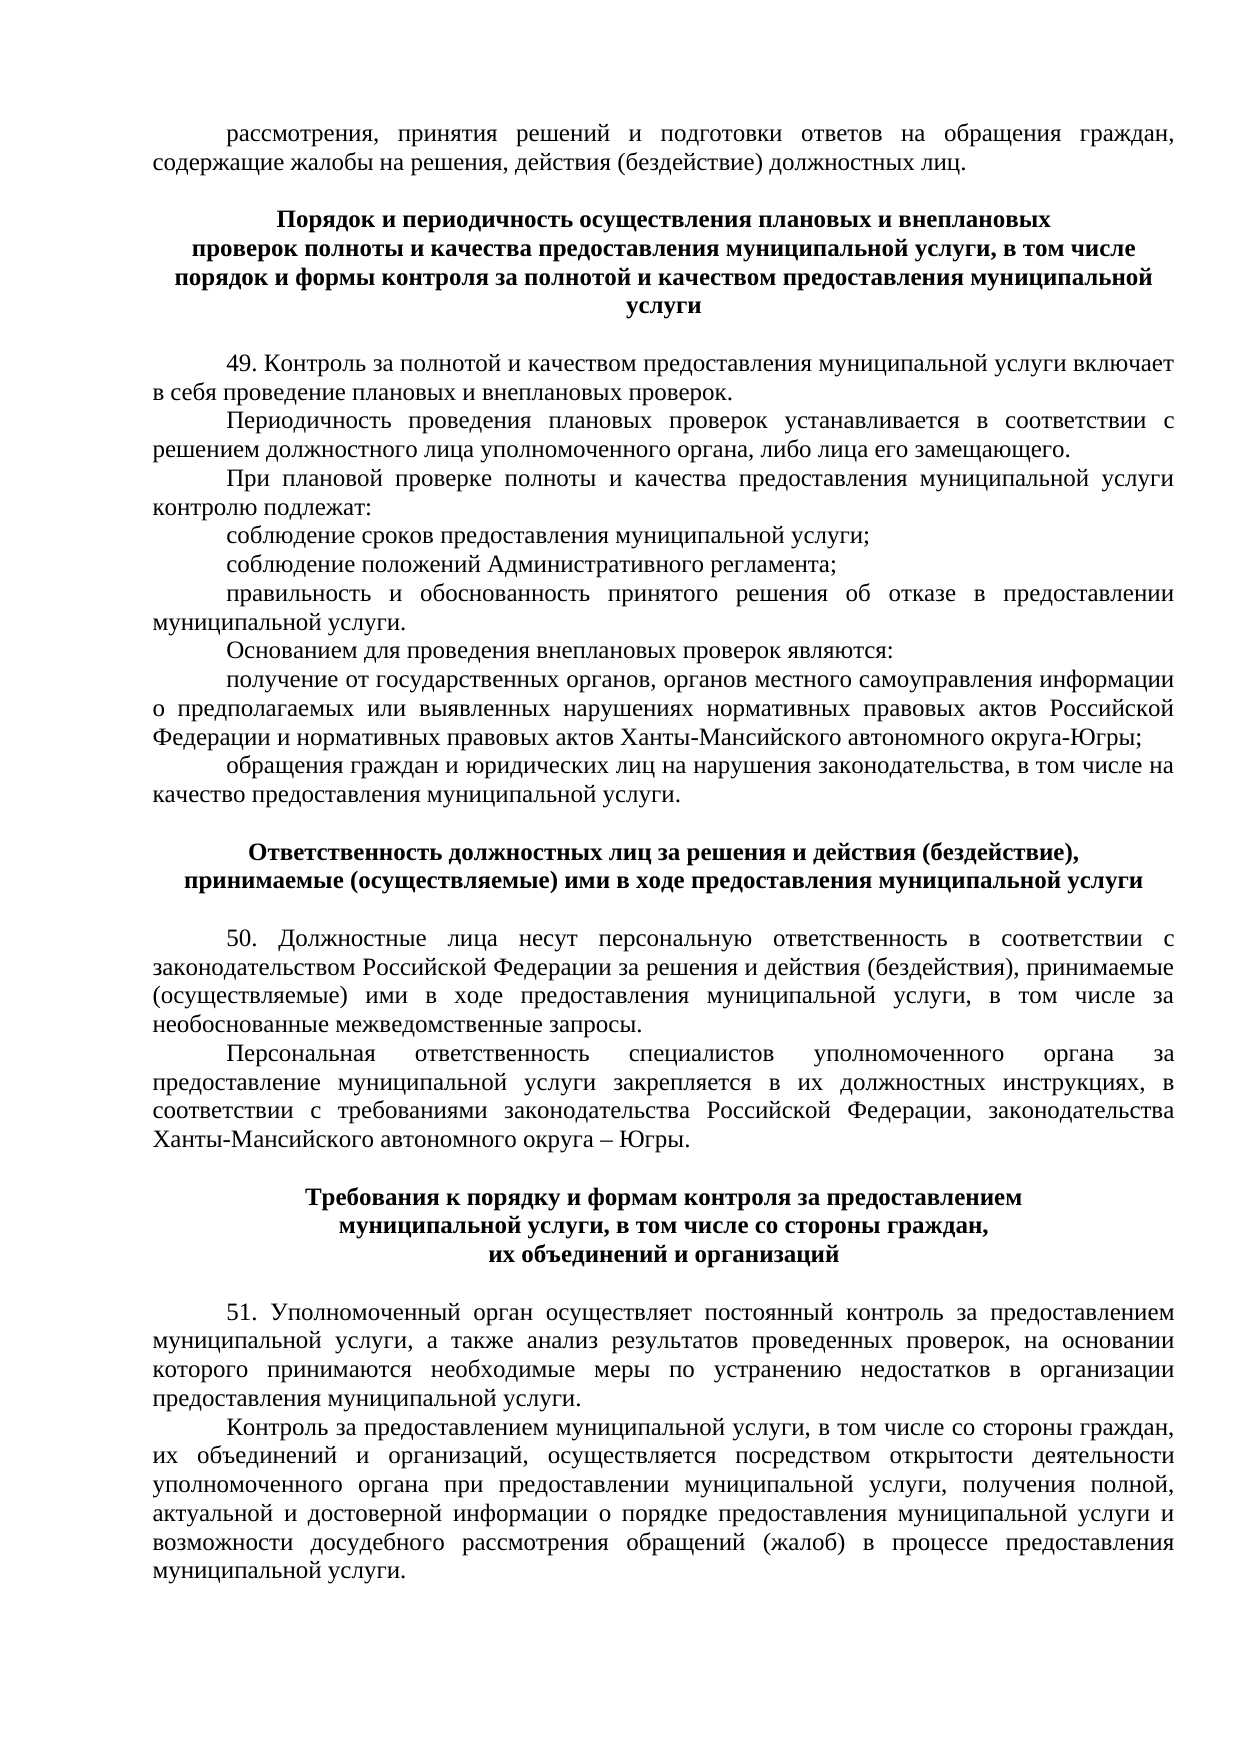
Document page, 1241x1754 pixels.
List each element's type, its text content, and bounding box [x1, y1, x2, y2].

text Ответственность должностных лиц за решения и действия (бездействие), [152, 837, 1175, 866]
text Персональная ответственность специалистов уполномоченного органа за предоставление муниципальной услуги закрепляется в их должностных инструкциях, в соответствии с требованиями законодательства Российской Федерации, законодательства Ханты-Мансийского автономного округа – Югры. [152, 1038, 1175, 1153]
text их объединений и организаций [152, 1239, 1175, 1268]
text Основанием для проведения внеплановых проверок являются: [152, 636, 1175, 664]
text Порядок и периодичность осуществления плановых и внеплановых [152, 204, 1175, 233]
text 51. Уполномоченный орган осуществляет постоянный контроль за предоставлением муниципальной услуги, а также анализ результатов проведенных проверок, на основании которого принимаются необходимые меры по устранению недостатков в организации предоставления муниципальной услуги. [152, 1297, 1175, 1412]
text принимаемые (осуществляемые) ими в ходе предоставления муниципальной услуги [152, 866, 1175, 894]
text Требования к порядку и формам контроля за предоставлением [152, 1182, 1175, 1211]
text 50. Должностные лица несут персональную ответственность в соответствии с законодательством Российской Федерации за решения и действия (бездействия), принимаемые (осуществляемые) ими в ходе предоставления муниципальной услуги, в том числе за необоснованные межведомственные запросы. [152, 923, 1175, 1038]
text 49. Контроль за полнотой и качеством предоставления муниципальной услуги включает в себя проведение плановых и внеплановых проверок. [152, 348, 1175, 406]
text рассмотрения, принятия решений и подготовки ответов на обращения граждан, содержащие жалобы на решения, действия (бездействие) должностных лиц. [152, 118, 1175, 176]
text соблюдение положений Административного регламента; [152, 549, 1175, 578]
text правильность и обоснованность принятого решения об отказе в предоставлении муниципальной услуги. [152, 578, 1175, 636]
text проверок полноты и качества предоставления муниципальной услуги, в том числе порядок и формы контроля за полнотой и качеством предоставления муниципальной услуги [152, 233, 1175, 319]
text муниципальной услуги, в том числе со стороны граждан, [152, 1211, 1175, 1239]
text получение от государственных органов, органов местного самоуправления информации о предполагаемых или выявленных нарушениях нормативных правовых актов Российской Федерации и нормативных правовых актов Ханты-Мансийского автономного округа-Югры; [152, 664, 1175, 751]
text Контроль за предоставлением муниципальной услуги, в том числе со стороны граждан, их объединений и организаций, осуществляется посредством открытости деятельности уполномоченного органа при предоставлении муниципальной услуги, получения полной, актуальной и достоверной информации о порядке предоставления муниципальной услуги и возможности досудебного рассмотрения обращений (жалоб) в процессе предоставления муниципальной услуги. [152, 1412, 1175, 1584]
text Периодичность проведения плановых проверок устанавливается в соответствии с решением должностного лица уполномоченного органа, либо лица его замещающего. [152, 406, 1175, 463]
text обращения граждан и юридических лиц на нарушения законодательства, в том числе на качество предоставления муниципальной услуги. [152, 751, 1175, 808]
text При плановой проверке полноты и качества предоставления муниципальной услуги контролю подлежат: [152, 463, 1175, 521]
text соблюдение сроков предоставления муниципальной услуги; [152, 521, 1175, 549]
